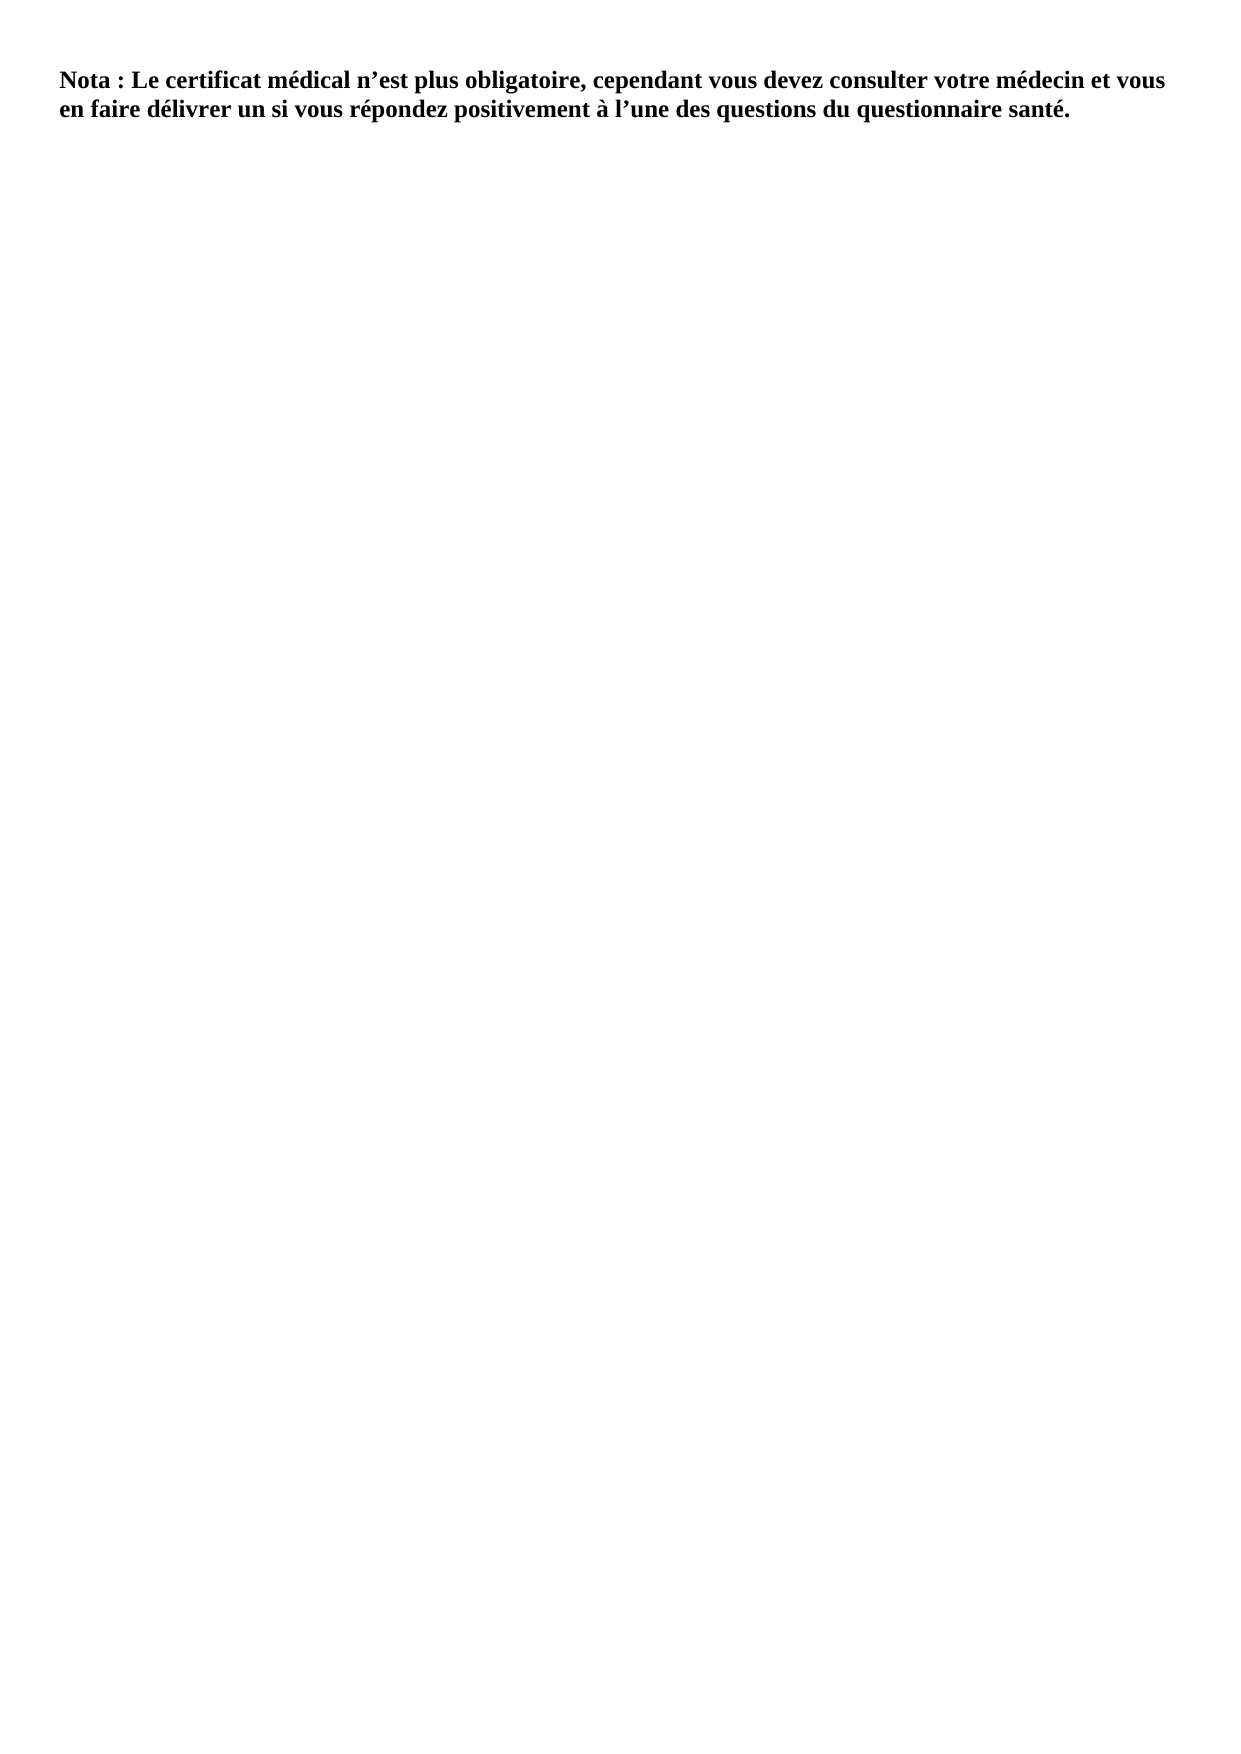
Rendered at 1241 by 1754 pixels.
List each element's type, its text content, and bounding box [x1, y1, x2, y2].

text Nota : Le certificat médical n’est plus obligatoire, cependant vous devez consulter votre médecin et vous en faire délivrer un si vous répondez positivement à l’une des questions du questionnaire santé. [59, 65, 1181, 122]
